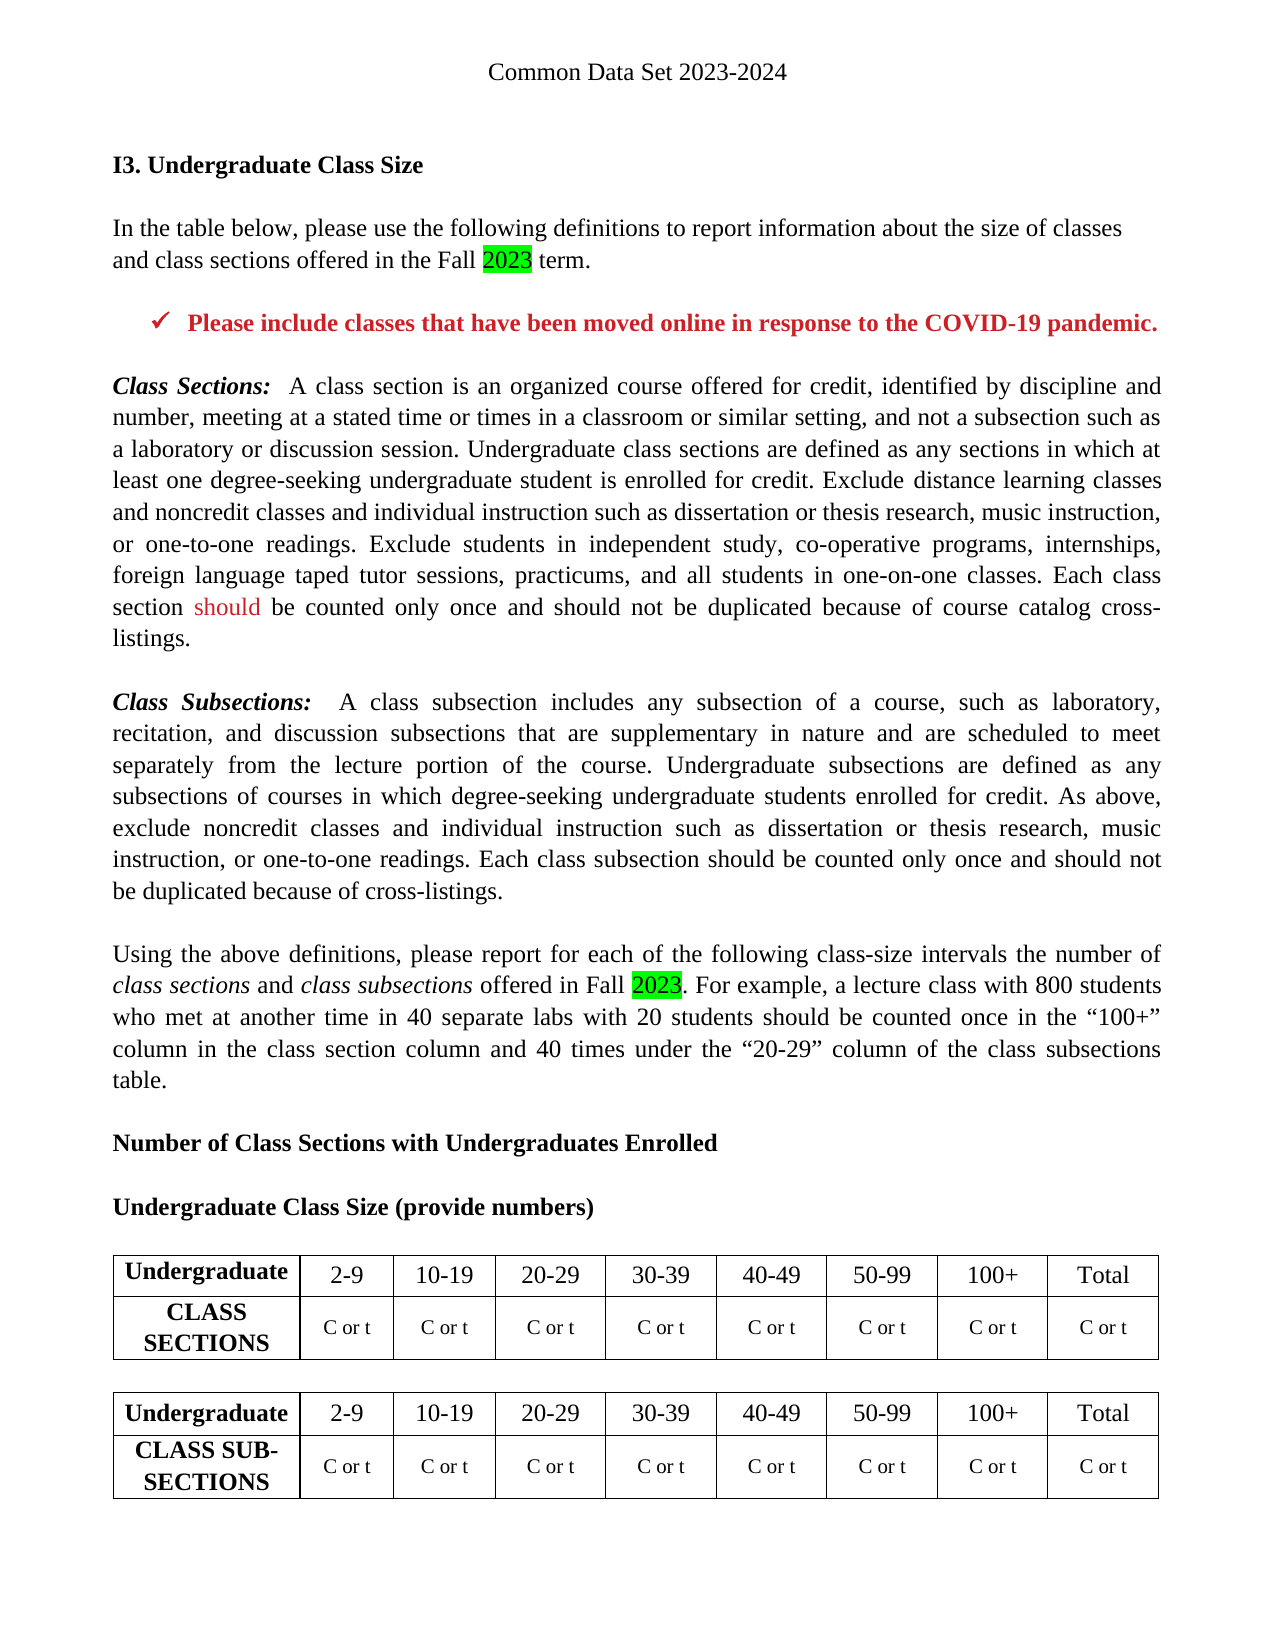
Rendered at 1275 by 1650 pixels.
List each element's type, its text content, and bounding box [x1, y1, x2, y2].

table_header 50-99 [827, 1393, 937, 1434]
table_header 50-99 [827, 1256, 937, 1296]
table_cell [606, 1436, 716, 1498]
table_cell [938, 1436, 1047, 1498]
table_cell [301, 1297, 393, 1359]
table_cell [1048, 1297, 1158, 1359]
table_cell [394, 1436, 495, 1498]
table_header 40-49 [717, 1393, 826, 1434]
table_header Undergraduate [114, 1393, 299, 1434]
text In the table below, please use the following definitions to report information about the size of classes and class sections offered in the Fall 2023 term. [112, 213, 1162, 273]
table_cell [827, 1297, 937, 1359]
table_cell [827, 1436, 937, 1498]
table_header 100+ [938, 1256, 1047, 1296]
table_header 30-39 [606, 1256, 716, 1296]
table_header 10-19 [394, 1256, 495, 1296]
text Number of Class Sections with Undergraduates Enrolled [112, 1128, 1162, 1157]
table_cell CLASS SECTIONS [114, 1297, 299, 1359]
text Using the above definitions, please report for each of the following class-size intervals the number of class sections and class subsections offered in Fall 2023. For example, a lecture class with 800 students who met at another time in 40 separate labs with 20 students should be counted once in the “100+” column in the class section column and 40 times under the “20-29” column of the class subsections table. [112, 939, 1162, 1094]
table_cell [717, 1436, 826, 1498]
list Please include classes that have been moved online in response to the COVID-19 pandemic. [150, 308, 1162, 337]
text I3. Undergraduate Class Size [112, 150, 1162, 179]
table_cell [496, 1436, 605, 1498]
text Class Sections: A class section is an organized course offered for credit, identified by discipline and number, meeting at a stated time or times in a classroom or similar setting, and not a subsection such as a laboratory or discussion session. Undergraduate class sections are defined as any sections in which at least one degree-seeking undergraduate student is enrolled for credit. Exclude distance learning classes and noncredit classes and individual instruction such as dissertation or thesis research, music instruction, or one-to-one readings. Exclude students in independent study, co-operative programs, internships, foreign language taped tutor sessions, practicums, and all students in one-on-one classes. Each class section should be counted only once and should not be duplicated because of course catalog cross-listings. [112, 371, 1162, 652]
table_cell [394, 1297, 495, 1359]
table_header 30-39 [606, 1393, 716, 1434]
table_header Total [1048, 1393, 1158, 1434]
table_cell [301, 1436, 393, 1498]
table_header 40-49 [717, 1256, 826, 1296]
table_cell [1048, 1436, 1158, 1498]
table_header 20-29 [496, 1256, 605, 1296]
text Undergraduate Class Size (provide numbers) [112, 1192, 1162, 1220]
table_header 10-19 [394, 1393, 495, 1434]
table_header Total [1048, 1256, 1158, 1296]
table_header 2-9 [301, 1256, 393, 1296]
table_header 100+ [938, 1393, 1047, 1434]
table_cell [496, 1297, 605, 1359]
table_header 2-9 [301, 1393, 393, 1434]
table_cell [717, 1297, 826, 1359]
table_header Undergraduate [114, 1256, 299, 1296]
table_cell [606, 1297, 716, 1359]
table_header 20-29 [496, 1393, 605, 1434]
table_cell CLASS SUB- SECTIONS [114, 1436, 299, 1498]
text Class Subsections: A class subsection includes any subsection of a course, such as laboratory, recitation, and discussion subsections that are supplementary in nature and are scheduled to meet separately from the lecture portion of the course. Undergraduate subsections are defined as any subsections of courses in which degree-seeking undergraduate students enrolled for credit. As above, exclude noncredit classes and individual instruction such as dissertation or thesis research, music instruction, or one-to-one readings. Each class subsection should be counted only once and should not be duplicated because of cross-listings. [112, 687, 1162, 905]
table_cell [938, 1297, 1047, 1359]
